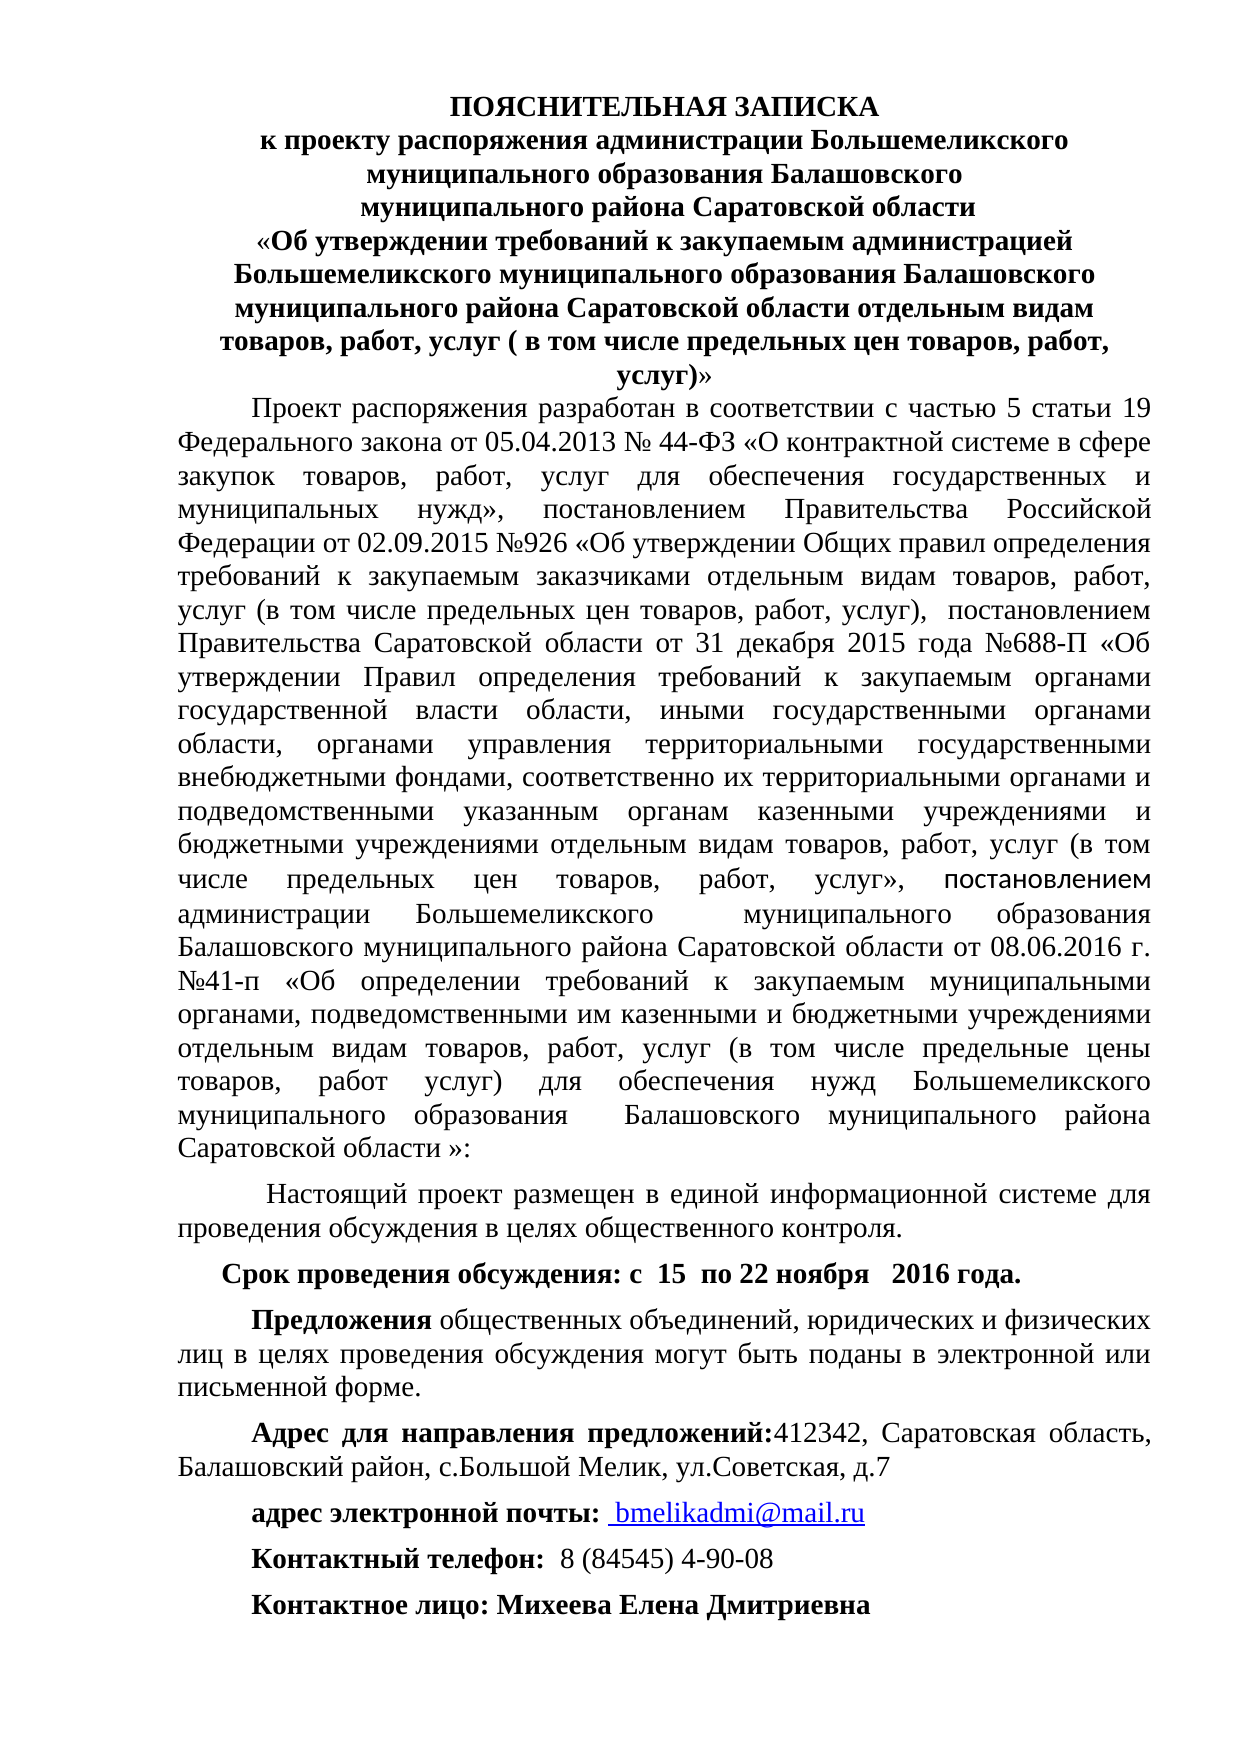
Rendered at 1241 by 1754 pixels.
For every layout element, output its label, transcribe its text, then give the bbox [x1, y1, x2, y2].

text Предложения общественных объединений, юридических и физических лиц в целях проведения обсуждения могут быть поданы в электронной или письменной форме. [177, 1302, 1152, 1403]
text «Об утверждении требований к закупаемым администрацией Большемеликского муниципального образования Балашовского муниципального района Саратовской области отдельным видам товаров, работ, услуг ( в том числе предельных цен товаров, работ, услуг)» [177, 223, 1152, 391]
text Контактный телефон: 8 (84545) 4-90-08 [177, 1541, 1152, 1574]
text Контактное лицо: Михеева Елена Дмитриевна [177, 1587, 1152, 1621]
text Срок проведения обсуждения: с 15 по 22 ноября 2016 года. [177, 1256, 1152, 1290]
subtitle к проекту распоряжения администрации Большемеликского муниципального образования Балашовского [177, 122, 1152, 189]
text Настоящий проект размещен в единой информационной системе для проведения обсуждения в целях общественного контроля. [177, 1177, 1152, 1244]
text адрес электронной почты: bmelikadmi@mail.ru [177, 1495, 1152, 1528]
subtitle муниципального района Саратовской области [177, 189, 1152, 223]
text Проект распоряжения разработан в соответствии с частью 5 статьи 19 Федерального закона от 05.04.2013 № 44-ФЗ «О контрактной системе в сфере закупок товаров, работ, услуг для обеспечения государственных и муниципальных нужд», постановлением Правительства Российской Федерации от 02.09.2015 №926 «Об утверждении Общих правил определения требований к закупаемым заказчиками отдельным видам товаров, работ, услуг (в том числе предельных цен товаров, работ, услуг), постановлением Правительства Саратовской области от 31 декабря 2015 года №688-П «Об утверждении Правил определения требований к закупаемым органами государственной власти области, иными государственными органами области, органами управления территориальными государственными внебюджетными фондами, соответственно их территориальными органами и подведомственными указанным органам казенными учреждениями и бюджетными учреждениями отдельным видам товаров, работ, услуг (в том числе предельных цен товаров, работ, услуг», постановлением администрации Большемеликского муниципального образования Балашовского муниципального района Саратовской области от 08.06.2016 г. №41-п «Об определении требований к закупаемым муниципальными органами, подведомственными им казенными и бюджетными учреждениями отдельным видам товаров, работ, услуг (в том числе предельные цены товаров, работ услуг) для обеспечения нужд Большемеликского муниципального образования Балашовского муниципального района Саратовской области »: [177, 391, 1152, 1164]
text Адрес для направления предложений:412342, Саратовская область, Балашовский район, с.Большой Мелик, ул.Советская, д.7 [177, 1415, 1152, 1482]
text ПОЯСНИТЕЛЬНАЯ ЗАПИСКА [177, 89, 1152, 122]
